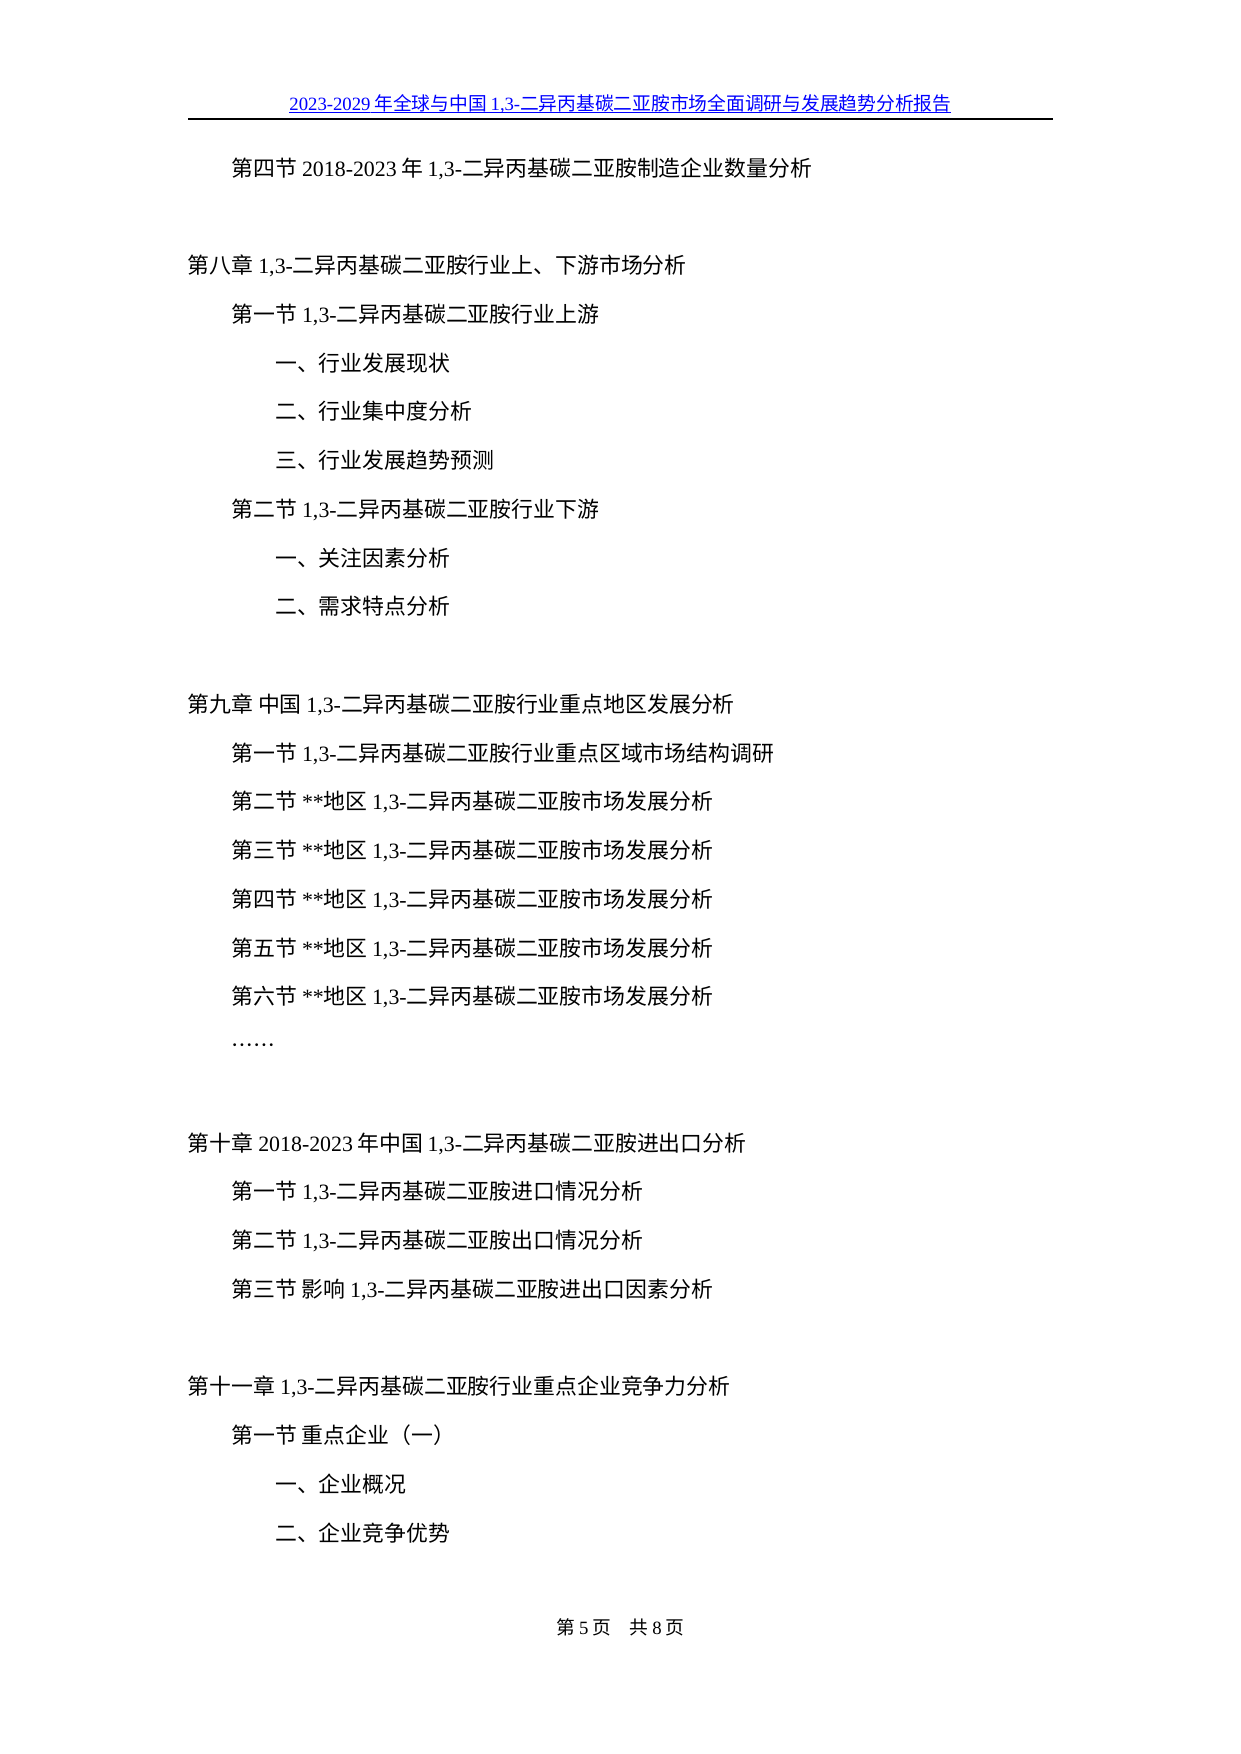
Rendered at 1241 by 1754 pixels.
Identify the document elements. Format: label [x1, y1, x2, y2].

text [187, 150, 1053, 1548]
